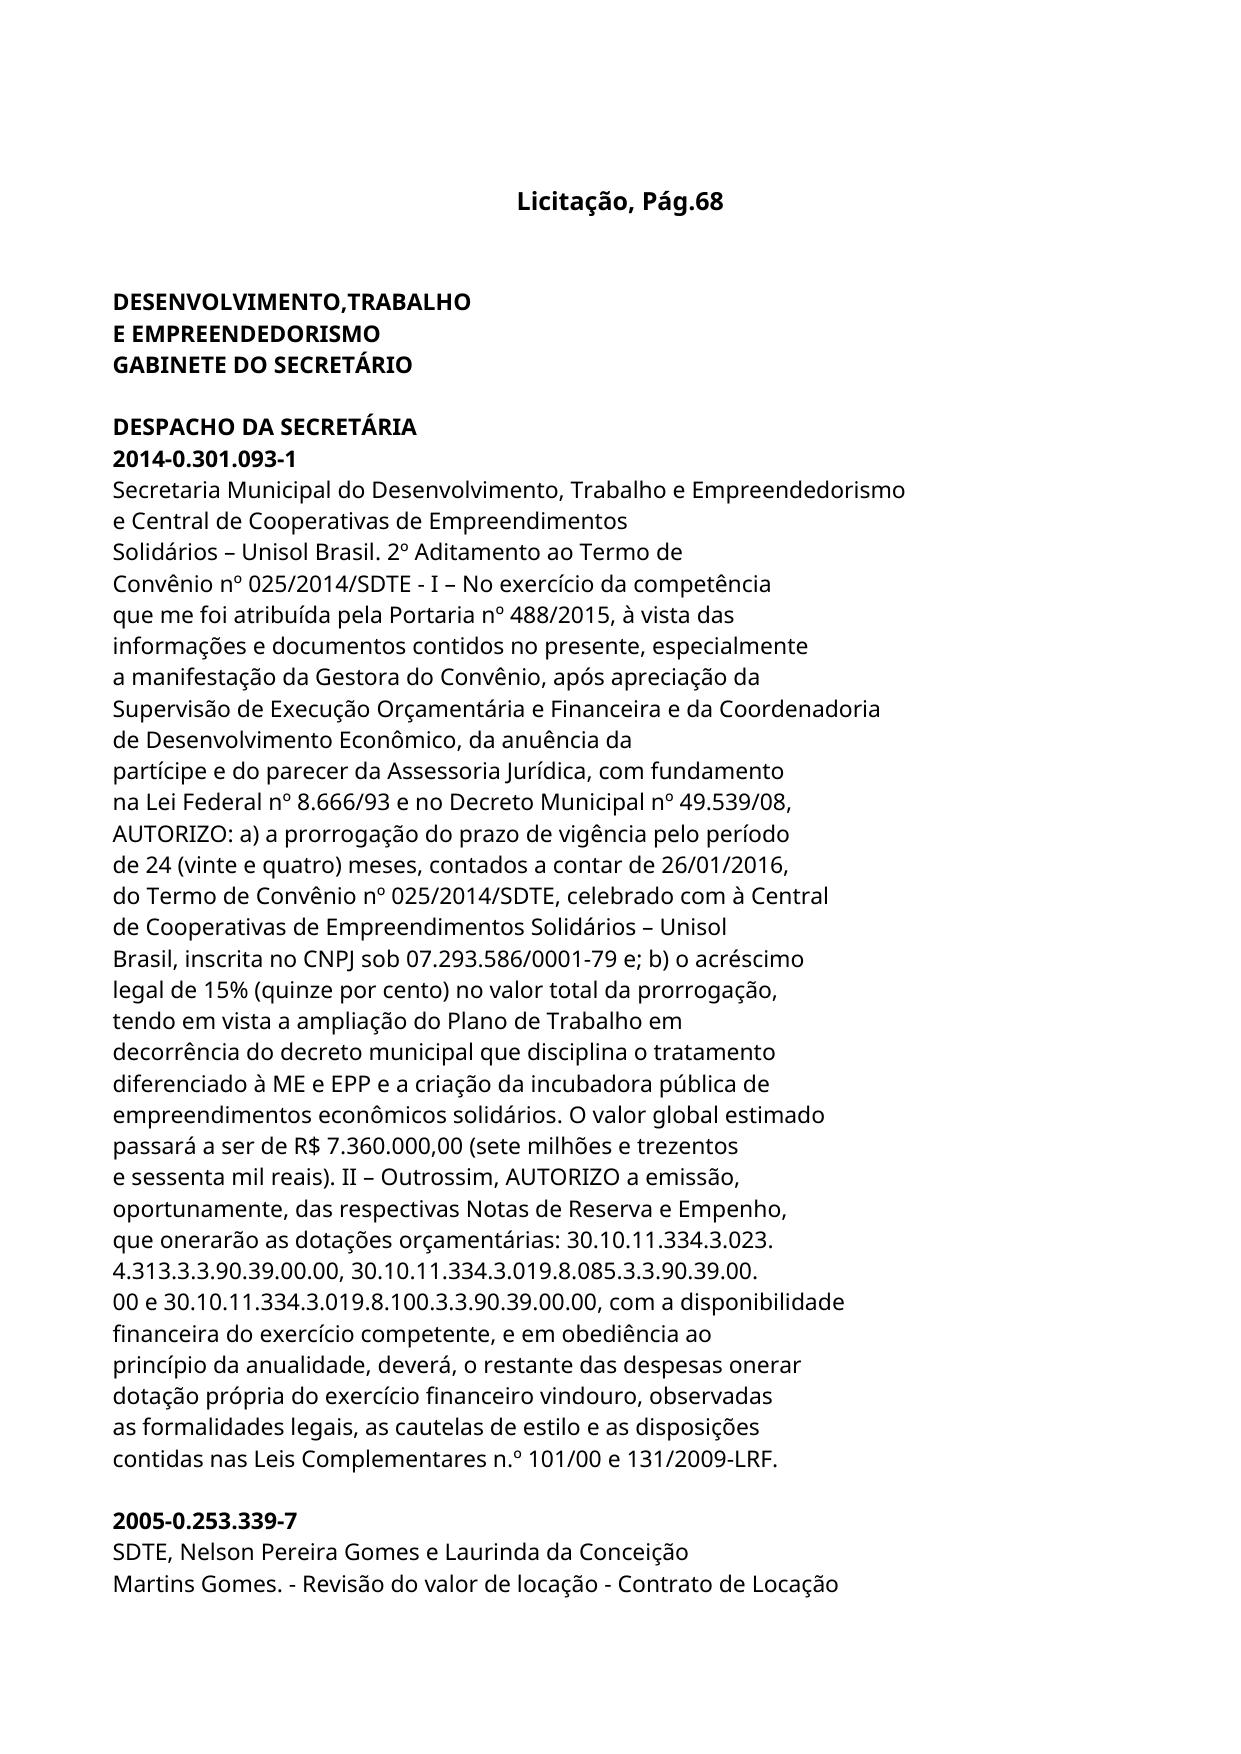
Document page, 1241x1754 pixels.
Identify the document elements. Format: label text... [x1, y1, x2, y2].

text contidas nas Leis Complementares n.º 101/00 e 131/2009-LRF. [112, 1442, 1128, 1474]
text empreendimentos econômicos solidários. O valor global estimado [112, 1099, 1128, 1130]
text GABINETE DO SECRETÁRIO [112, 349, 1128, 380]
text 00 e 30.10.11.334.3.019.8.100.3.3.90.39.00.00, com a disponibilidade [112, 1286, 1128, 1317]
text que onerarão as dotações orçamentárias: 30.10.11.334.3.023. [112, 1224, 1128, 1255]
text Secretaria Municipal do Desenvolvimento, Trabalho e Empreendedorismo [112, 474, 1128, 505]
text financeira do exercício competente, e em obediência ao [112, 1317, 1128, 1349]
text diferenciado à ME e EPP e a criação da incubadora pública de [112, 1067, 1128, 1099]
text e Central de Cooperativas de Empreendimentos [112, 505, 1128, 536]
text E EMPREENDEDORISMO [112, 317, 1128, 349]
text DESENVOLVIMENTO,TRABALHO [112, 286, 1128, 317]
text 2014-0.301.093-1 [112, 442, 1128, 474]
text 4.313.3.3.90.39.00.00, 30.10.11.334.3.019.8.085.3.3.90.39.00. [112, 1255, 1128, 1286]
text de 24 (vinte e quatro) meses, contados a contar de 26/01/2016, [112, 849, 1128, 880]
text AUTORIZO: a) a prorrogação do prazo de vigência pelo período [112, 817, 1128, 849]
text passará a ser de R$ 7.360.000,00 (sete milhões e trezentos [112, 1130, 1128, 1161]
text a manifestação da Gestora do Convênio, após apreciação da [112, 661, 1128, 692]
text dotação própria do exercício financeiro vindouro, observadas [112, 1380, 1128, 1411]
text Licitação, Pág.68 [112, 184, 1128, 218]
text legal de 15% (quinze por cento) no valor total da prorrogação, [112, 974, 1128, 1005]
text de Desenvolvimento Econômico, da anuência da [112, 724, 1128, 755]
text oportunamente, das respectivas Notas de Reserva e Empenho, [112, 1192, 1128, 1224]
text Brasil, inscrita no CNPJ sob 07.293.586/0001-79 e; b) o acréscimo [112, 942, 1128, 974]
text informações e documentos contidos no presente, especialmente [112, 630, 1128, 661]
text as formalidades legais, as cautelas de estilo e as disposições [112, 1411, 1128, 1442]
text Martins Gomes. - Revisão do valor de locação - Contrato de Locação [112, 1567, 1128, 1599]
text de Cooperativas de Empreendimentos Solidários – Unisol [112, 911, 1128, 942]
text na Lei Federal nº 8.666/93 e no Decreto Municipal nº 49.539/08, [112, 786, 1128, 817]
text que me foi atribuída pela Portaria nº 488/2015, à vista das [112, 599, 1128, 630]
text Solidários – Unisol Brasil. 2º Aditamento ao Termo de [112, 536, 1128, 567]
text SDTE, Nelson Pereira Gomes e Laurinda da Conceição [112, 1536, 1128, 1567]
text 2005-0.253.339-7 [112, 1505, 1128, 1536]
text e sessenta mil reais). II – Outrossim, AUTORIZO a emissão, [112, 1161, 1128, 1192]
text partícipe e do parecer da Assessoria Jurídica, com fundamento [112, 755, 1128, 786]
text do Termo de Convênio nº 025/2014/SDTE, celebrado com à Central [112, 880, 1128, 911]
text tendo em vista a ampliação do Plano de Trabalho em [112, 1005, 1128, 1036]
text Supervisão de Execução Orçamentária e Financeira e da Coordenadoria [112, 692, 1128, 724]
text decorrência do decreto municipal que disciplina o tratamento [112, 1036, 1128, 1067]
text princípio da anualidade, deverá, o restante das despesas onerar [112, 1349, 1128, 1380]
text Convênio nº 025/2014/SDTE - I – No exercício da competência [112, 567, 1128, 599]
text DESPACHO DA SECRETÁRIA [112, 411, 1128, 442]
